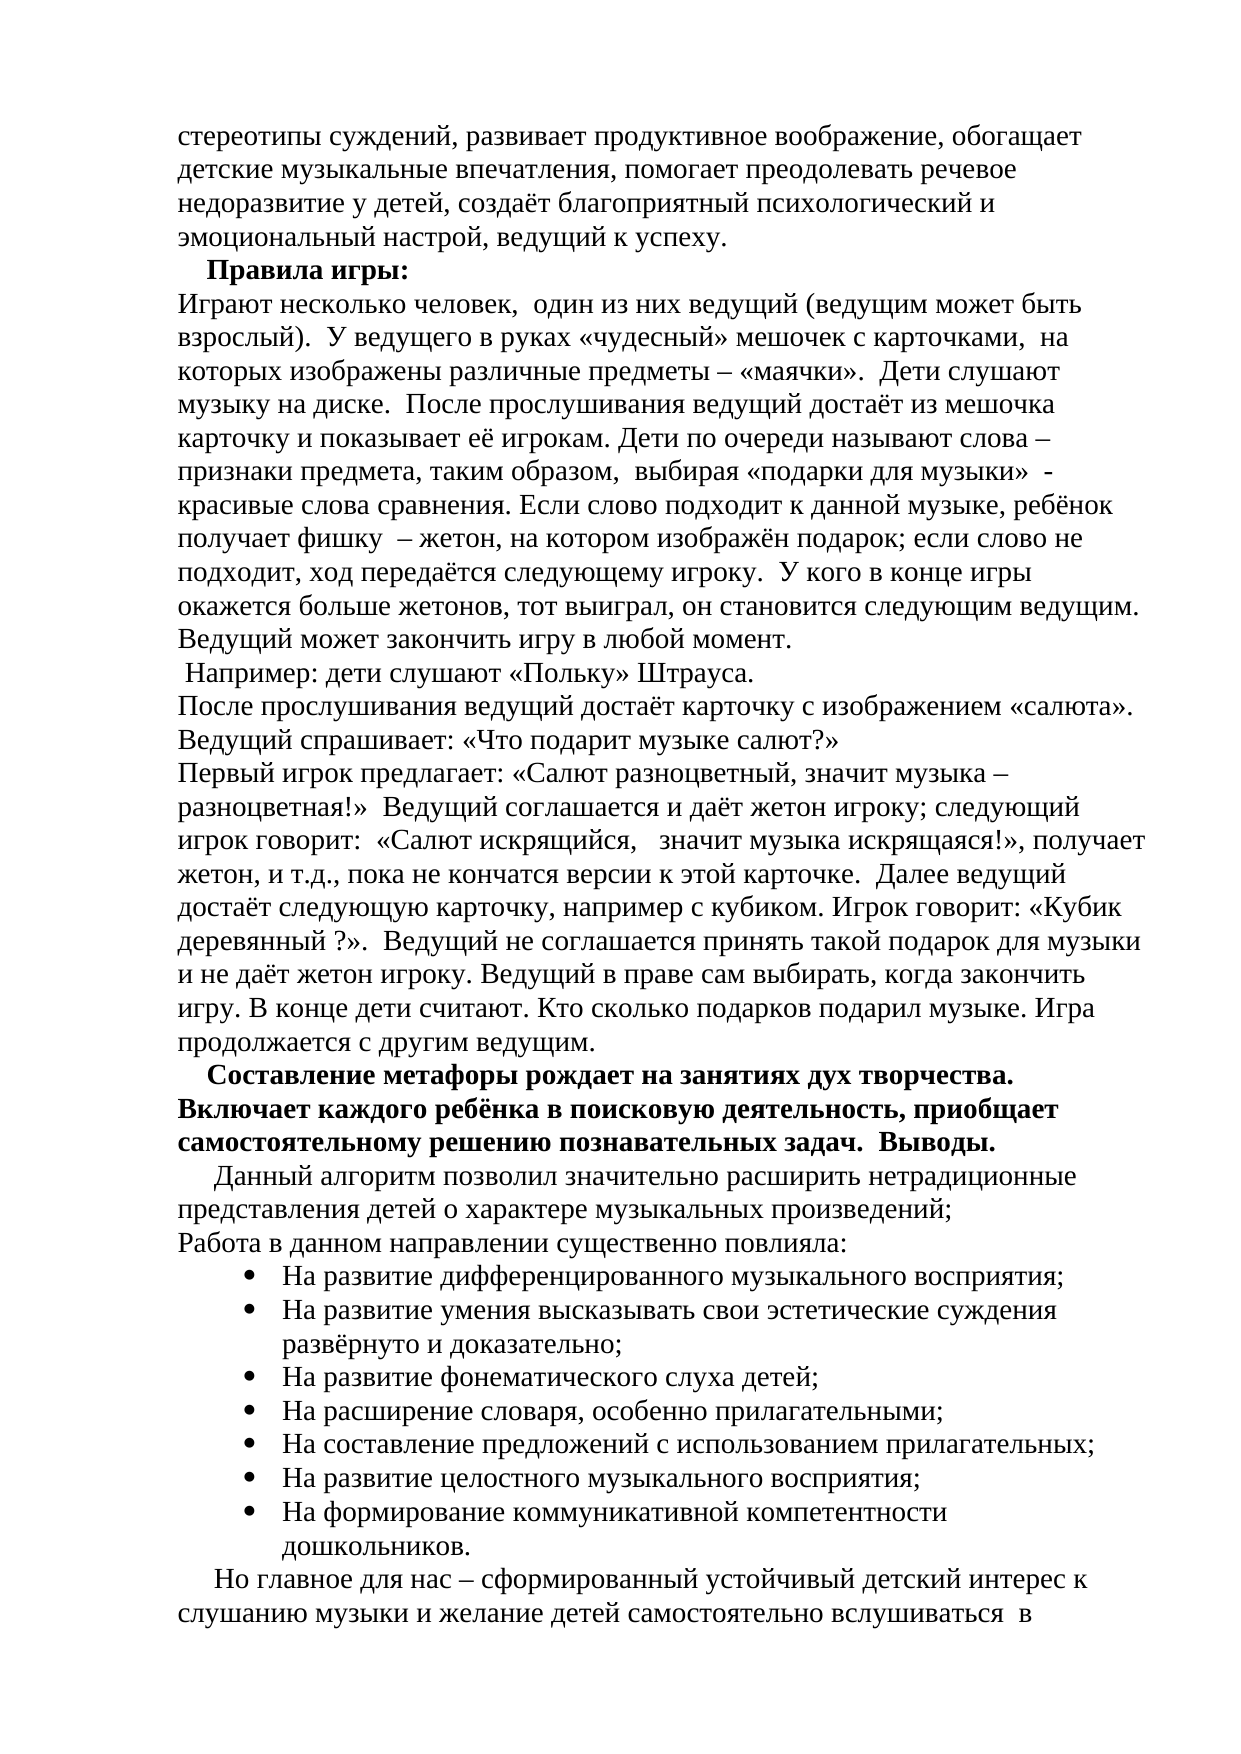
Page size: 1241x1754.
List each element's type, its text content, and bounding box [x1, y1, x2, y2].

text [177, 118, 1152, 252]
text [177, 1561, 1152, 1628]
list На расширение словаря, особенно прилагательными; [244, 1393, 1152, 1427]
text Первый игрок предлагает: «Салют разноцветный, значит музыка – разноцветная!» Ведущий соглашается и даёт жетон игроку; следующий игрок говорит: «Салют искрящийся, значит музыка искрящаяся!», получает жетон, и т.д., пока не кончатся версии к этой карточке. Далее ведущий достаёт следующую карточку, например с кубиком. Игрок говорит: «Кубик деревянный ?». Ведущий не соглашается принять такой подарок для музыки и не даёт жетон игроку. Ведущий в праве сам выбирать, когда закончить игру. В конце дети считают. Кто сколько подарков подарил музыке. Игра продолжается с другим ведущим. [177, 755, 1152, 1057]
list На развитие фонематического слуха детей; [244, 1359, 1152, 1393]
text Данный алгоритм позволил значительно расширить нетрадиционные представления детей о характере музыкальных произведений; [177, 1158, 1152, 1225]
list На развитие дифференцированного музыкального восприятия; [244, 1258, 1152, 1292]
text Играют несколько человек, один из них ведущий (ведущим может быть взрослый). У ведущего в руках «чудесный» мешочек с карточками, на которых изображены различные предметы – «маячки». Дети слушают музыку на диске. После прослушивания ведущий достаёт из мешочка карточку и показывает её игрокам. Дети по очереди называют слова – признаки предмета, таким образом, выбирая «подарки для музыки» - красивые слова сравнения. Если слово подходит к данной музыке, ребёнок получает фишку – жетон, на котором изображён подарок; если слово не подходит, ход передаётся следующему игроку. У кого в конце игры окажется больше жетонов, тот выиграл, он становится следующим ведущим. Ведущий может закончить игру в любой момент. [177, 286, 1152, 655]
text Например: дети слушают «Польку» Штрауса. [177, 655, 1152, 688]
list На развитие целостного музыкального восприятия; [244, 1460, 1152, 1494]
list На составление предложений с использованием прилагательных; [244, 1427, 1152, 1460]
text Работа в данном направлении существенно повлияла: [177, 1225, 1152, 1258]
text Составление метафоры рождает на занятиях дух творчества. Включает каждого ребёнка в поисковую деятельность, приобщает самостоятельному решению познавательных задач. Выводы. [177, 1057, 1152, 1158]
text После прослушивания ведущий достаёт карточку с изображением «салюта». Ведущий спрашивает: «Что подарит музыке салют?» [177, 688, 1152, 755]
text Правила игры: [177, 252, 1152, 286]
list На развитие умения высказывать свои эстетические суждения развёрнуто и доказательно; [244, 1292, 1152, 1359]
list На формирование коммуникативной компетентности дошкольников. [244, 1494, 1152, 1561]
